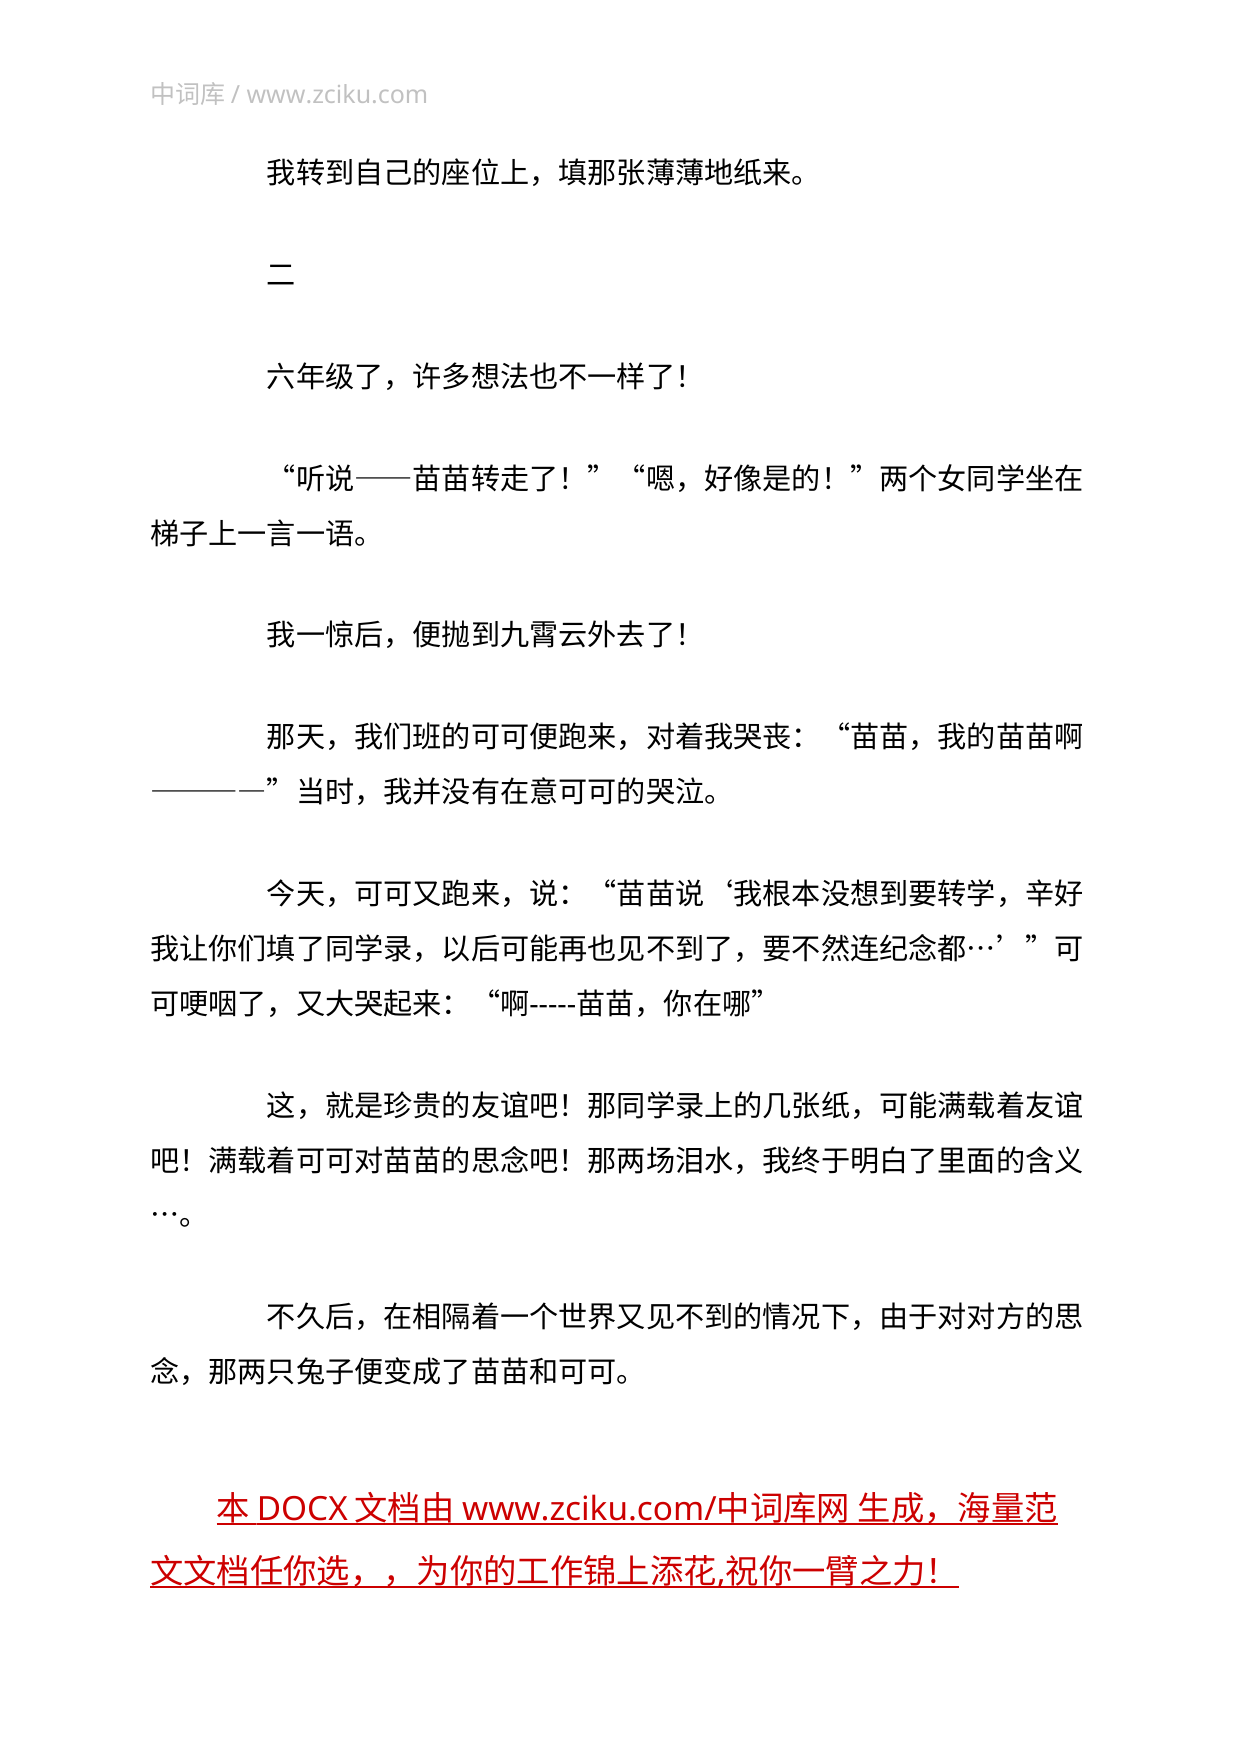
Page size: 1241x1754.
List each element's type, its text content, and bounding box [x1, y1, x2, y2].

text 这，就是珍贵的友谊吧！那同学录上的几张纸，可能满载着友谊吧！满载着可可对苗苗的思念吧！那两场泪水，我终于明白了里面的含义…。 [150, 1082, 1090, 1234]
text 那天，我们班的可可便跑来，对着我哭丧：“苗苗，我的苗苗啊————”当时，我并没有在意可可的哭泣。 [150, 714, 1090, 811]
text 不久后，在相隔着一个世界又见不到的情况下，由于对对方的思念，那两只兔子便变成了苗苗和可可。 [150, 1294, 1090, 1391]
text 今天，可可又跑来，说：“苗苗说‘我根本没想到要转学，辛好我让你们填了同学录，以后可能再也见不到了，要不然连纪念都…’”可可哽咽了，又大哭起来：“啊-----苗苗，你在哪” [150, 870, 1090, 1023]
text “听说——苗苗转走了！”“嗯，好像是的！”两个女同学坐在梯子上一言一语。 [150, 455, 1090, 552]
text 我转到自己的座位上，填那张薄薄地纸来。 [150, 150, 1090, 192]
text 二 [150, 252, 1090, 294]
text 六年级了，许多想法也不一样了！ [150, 353, 1090, 396]
text 我一惊后，便抛到九霄云外去了！ [150, 612, 1090, 654]
text 本DOCX文档由 www.zciku.com/中词库网 生成，海量范文文档任你选，，为你的工作锦上添花,祝你一臂之力！ [150, 1482, 1090, 1593]
